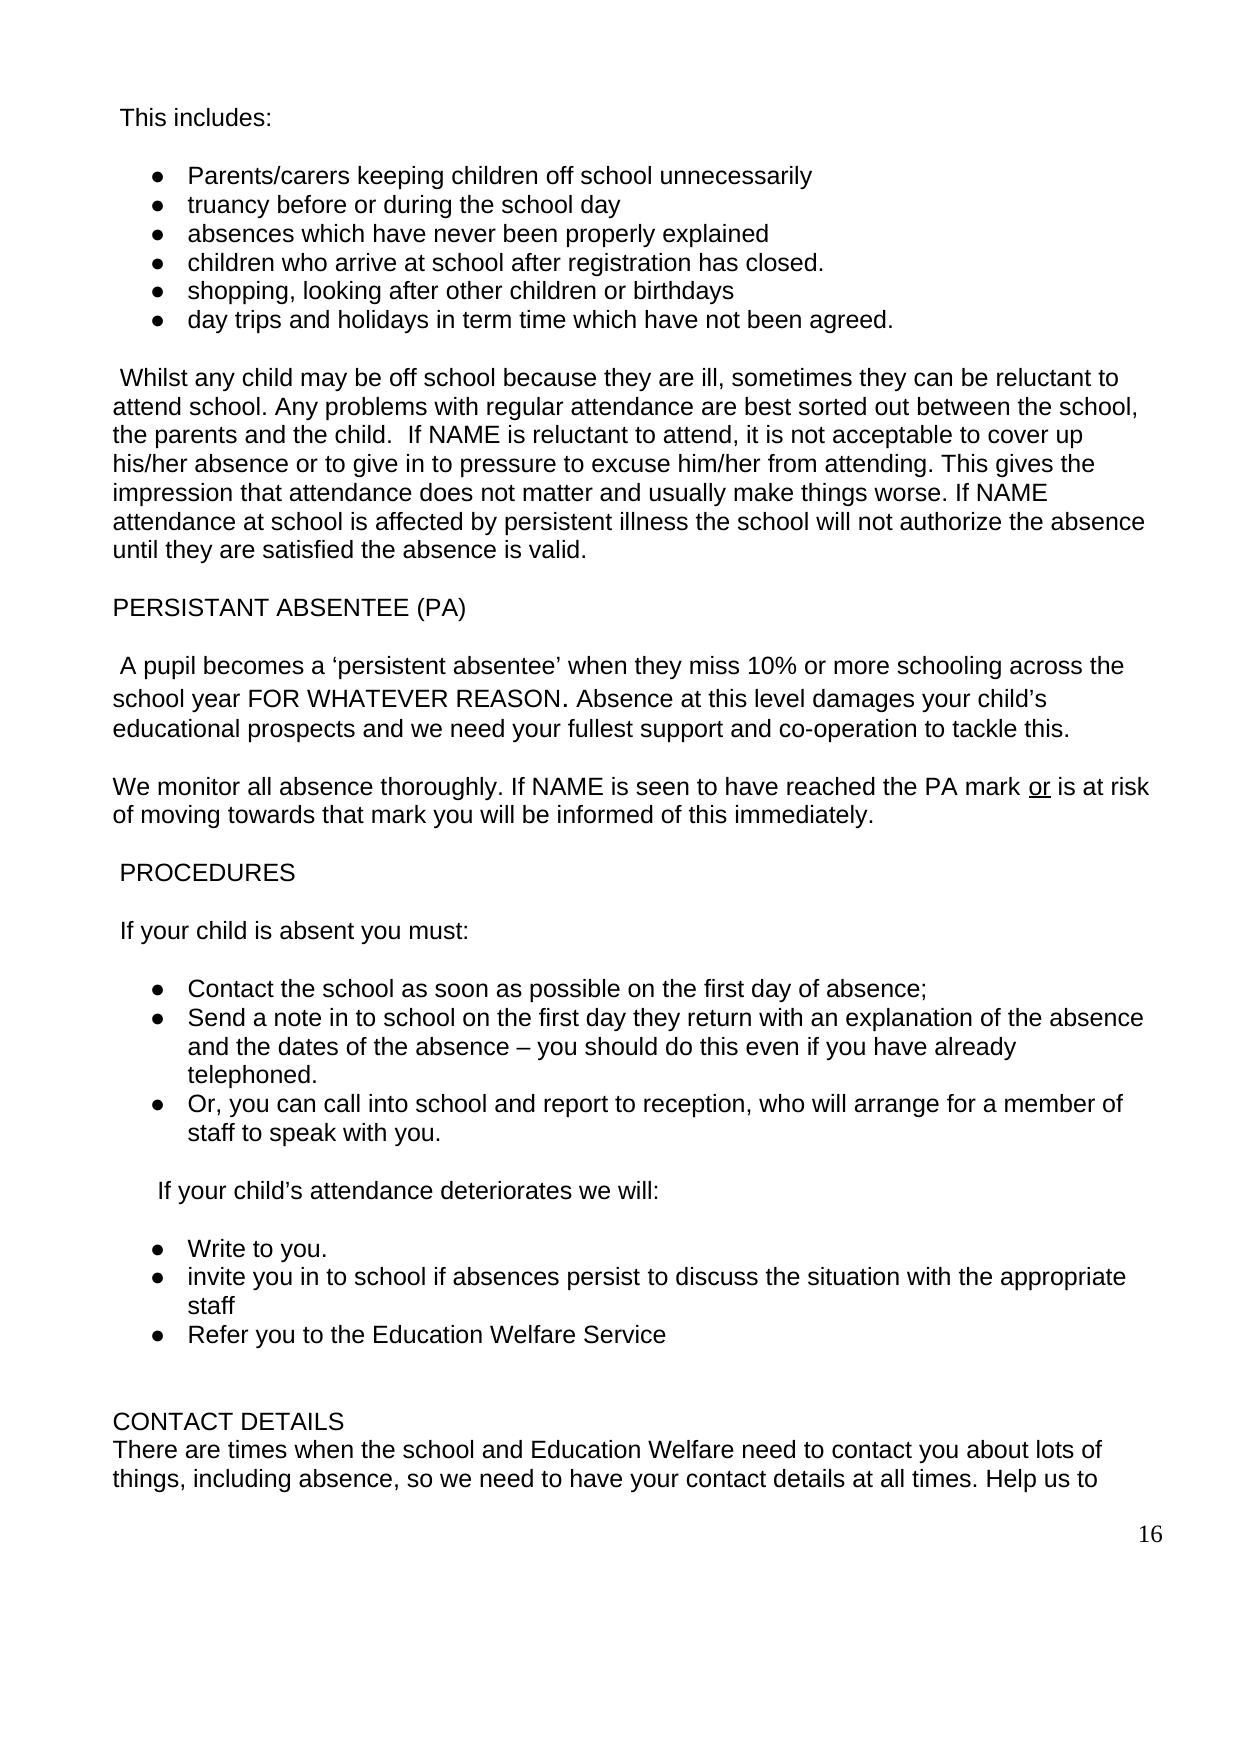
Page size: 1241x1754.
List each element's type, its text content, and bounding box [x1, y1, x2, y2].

list truancy before or during the school day [150, 190, 1150, 219]
list day trips and holidays in term time which have not been agreed. [150, 305, 1150, 334]
text CONTACT DETAILS [112, 1407, 1150, 1435]
text Whilst any child may be off school because they are ill, sometimes they can be reluctant to attend school. Any problems with regular attendance are best sorted out between the school, the parents and the child. If NAME is reluctant to attend, it is not acceptable to cover up his/her absence or to give in to pressure to excuse him/her from attending. This gives the impression that attendance does not matter and usually make things worse. If NAME attendance at school is affected by persistent illness the school will not authorize the absence until they are satisfied the absence is valid. [112, 363, 1150, 564]
list children who arrive at school after registration has closed. [150, 248, 1150, 276]
list Or, you can call into school and report to reception, who will arrange for a member of staff to speak with you. [150, 1089, 1150, 1147]
text If your child’s attendance deteriorates we will: [150, 1176, 1150, 1204]
text This includes: [112, 103, 1150, 132]
text We monitor all absence thoroughly. If NAME is seen to have reached the PA mark or is at risk of moving towards that mark you will be informed of this immediately. [112, 772, 1150, 829]
list Parents/carers keeping children off school unnecessarily [150, 161, 1150, 190]
text If your child is absent you must: [112, 916, 1150, 945]
text PROCEDURES [112, 858, 1150, 887]
text A pupil becomes a ‘persistent absentee’ when they miss 10% or more schooling across the school year FOR WHATEVER REASON. Absence at this level damages your child’s educational prospects and we need your fullest support and co-operation to tackle this. [112, 651, 1150, 742]
list invite you in to school if absences persist to discuss the situation with the appropriate staff [150, 1262, 1150, 1320]
list absences which have never been properly explained [150, 219, 1150, 248]
text PERSISTANT ABSENTEE (PA) [112, 593, 1150, 622]
list Contact the school as soon as possible on the first day of absence; [150, 974, 1150, 1003]
list Send a note in to school on the first day they return with an explanation of the absence and the dates of the absence – you should do this even if you have already telephoned. [150, 1003, 1150, 1089]
list Refer you to the Education Welfare Service [150, 1320, 1150, 1349]
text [112, 1435, 1150, 1493]
list Write to you. [150, 1234, 1150, 1262]
list shopping, looking after other children or birthdays [150, 276, 1150, 305]
